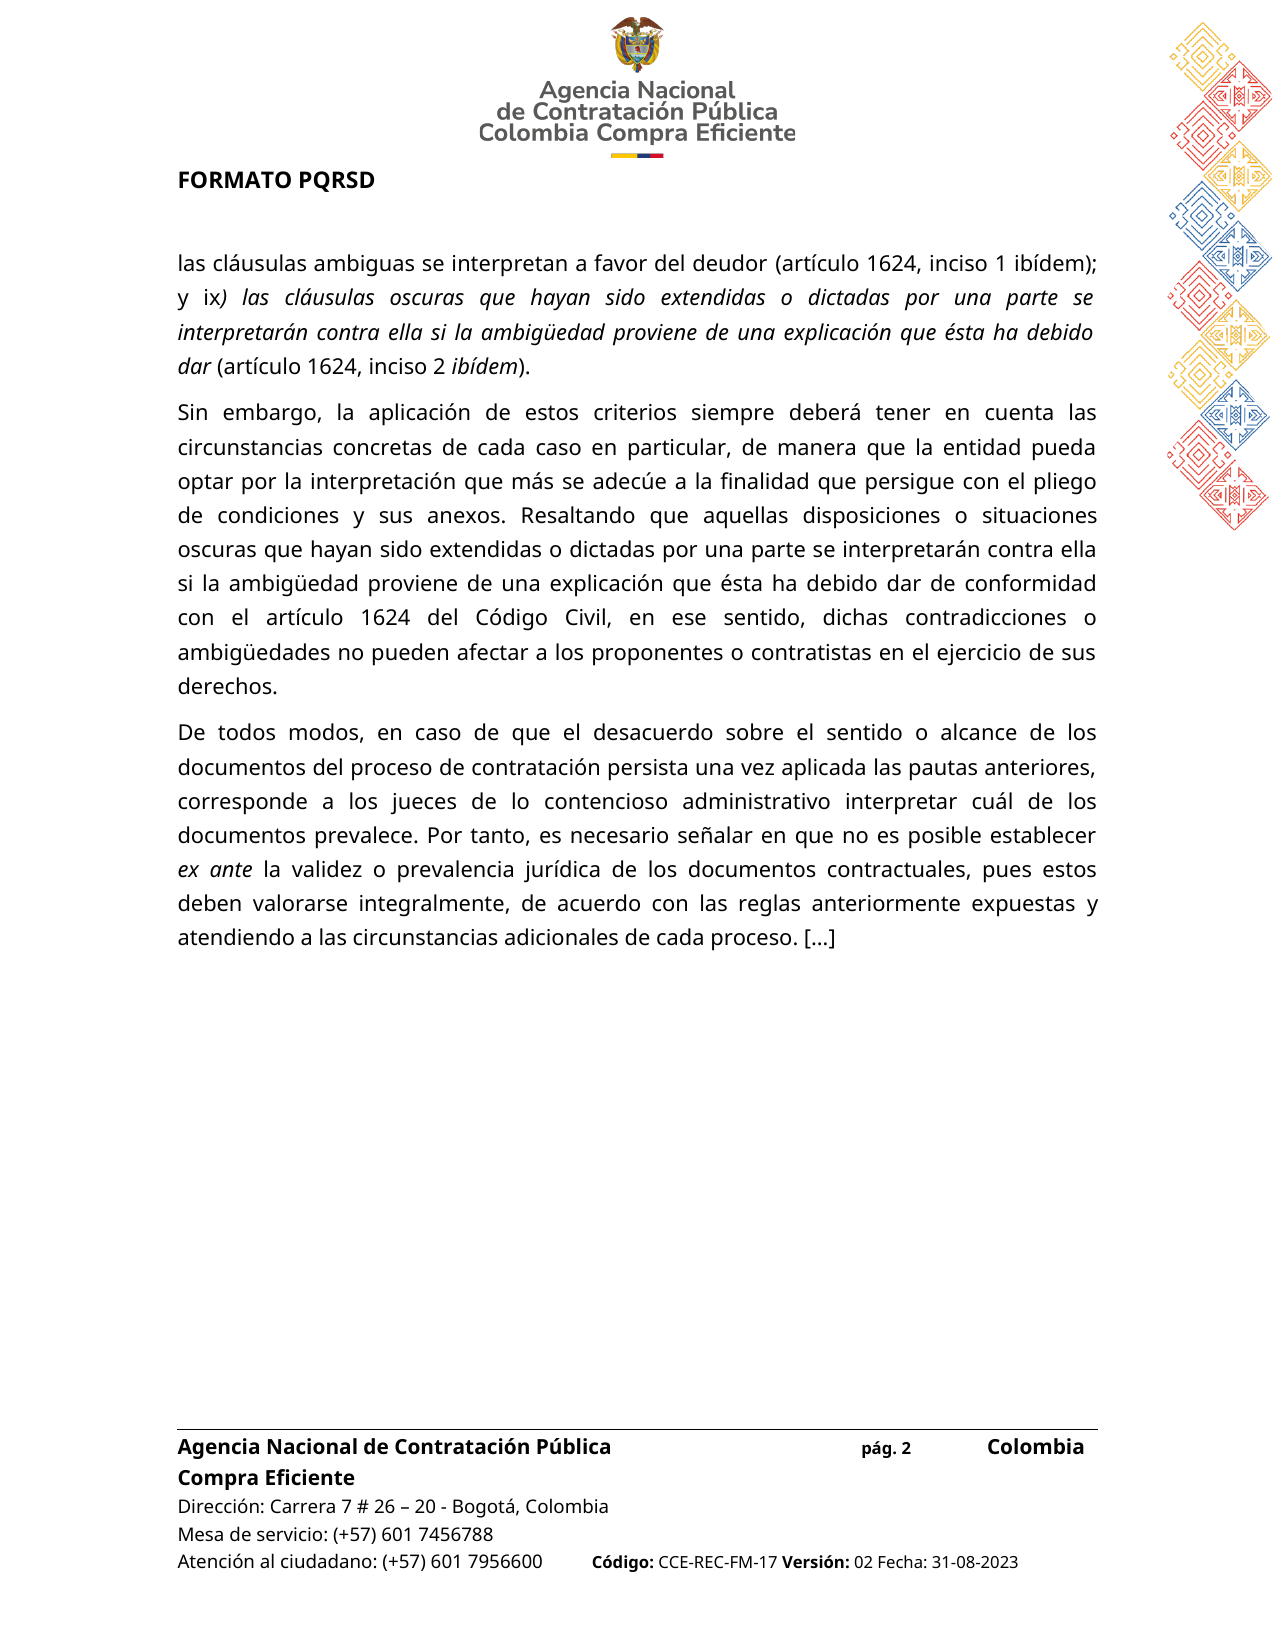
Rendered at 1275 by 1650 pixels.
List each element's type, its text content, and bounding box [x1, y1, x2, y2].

text Sin embargo, la aplicación de estos criterios siempre deberá tener en cuenta las circunstancias concretas de cada caso en particular, de manera que la entidad pueda optar por la interpretación que más se adecúe a la finalidad que persigue con el pliego de condiciones y sus anexos. Resaltando que aquellas disposiciones o situaciones oscuras que hayan sido extendidas o dictadas por una parte se interpretarán contra ella si la ambigüedad proviene de una explicación que ésta ha debido dar de conformidad con el artículo 1624 del Código Civil, en ese sentido, dichas contradicciones o ambigüedades no pueden afectar a los proponentes o contratistas en el ejercicio de sus derechos. [177, 397, 1098, 700]
picture [1165, 22, 1272, 528]
picture [479, 17, 796, 158]
text De todos modos, en caso de que el desacuerdo sobre el sentido o alcance de los documentos del proceso de contratación persista una vez aplicada las pautas anteriores, corresponde a los jueces de lo contencioso administrativo interpretar cuál de los documentos prevalece. Por tanto, es necesario señalar en que no es posible establecer ex ante la validez o prevalencia jurídica de los documentos contractuales, pues estos deben valorarse integralmente, de acuerdo con las reglas anteriormente expuestas y atendiendo a las circunstancias adicionales de cada proceso. […] [177, 717, 1098, 952]
